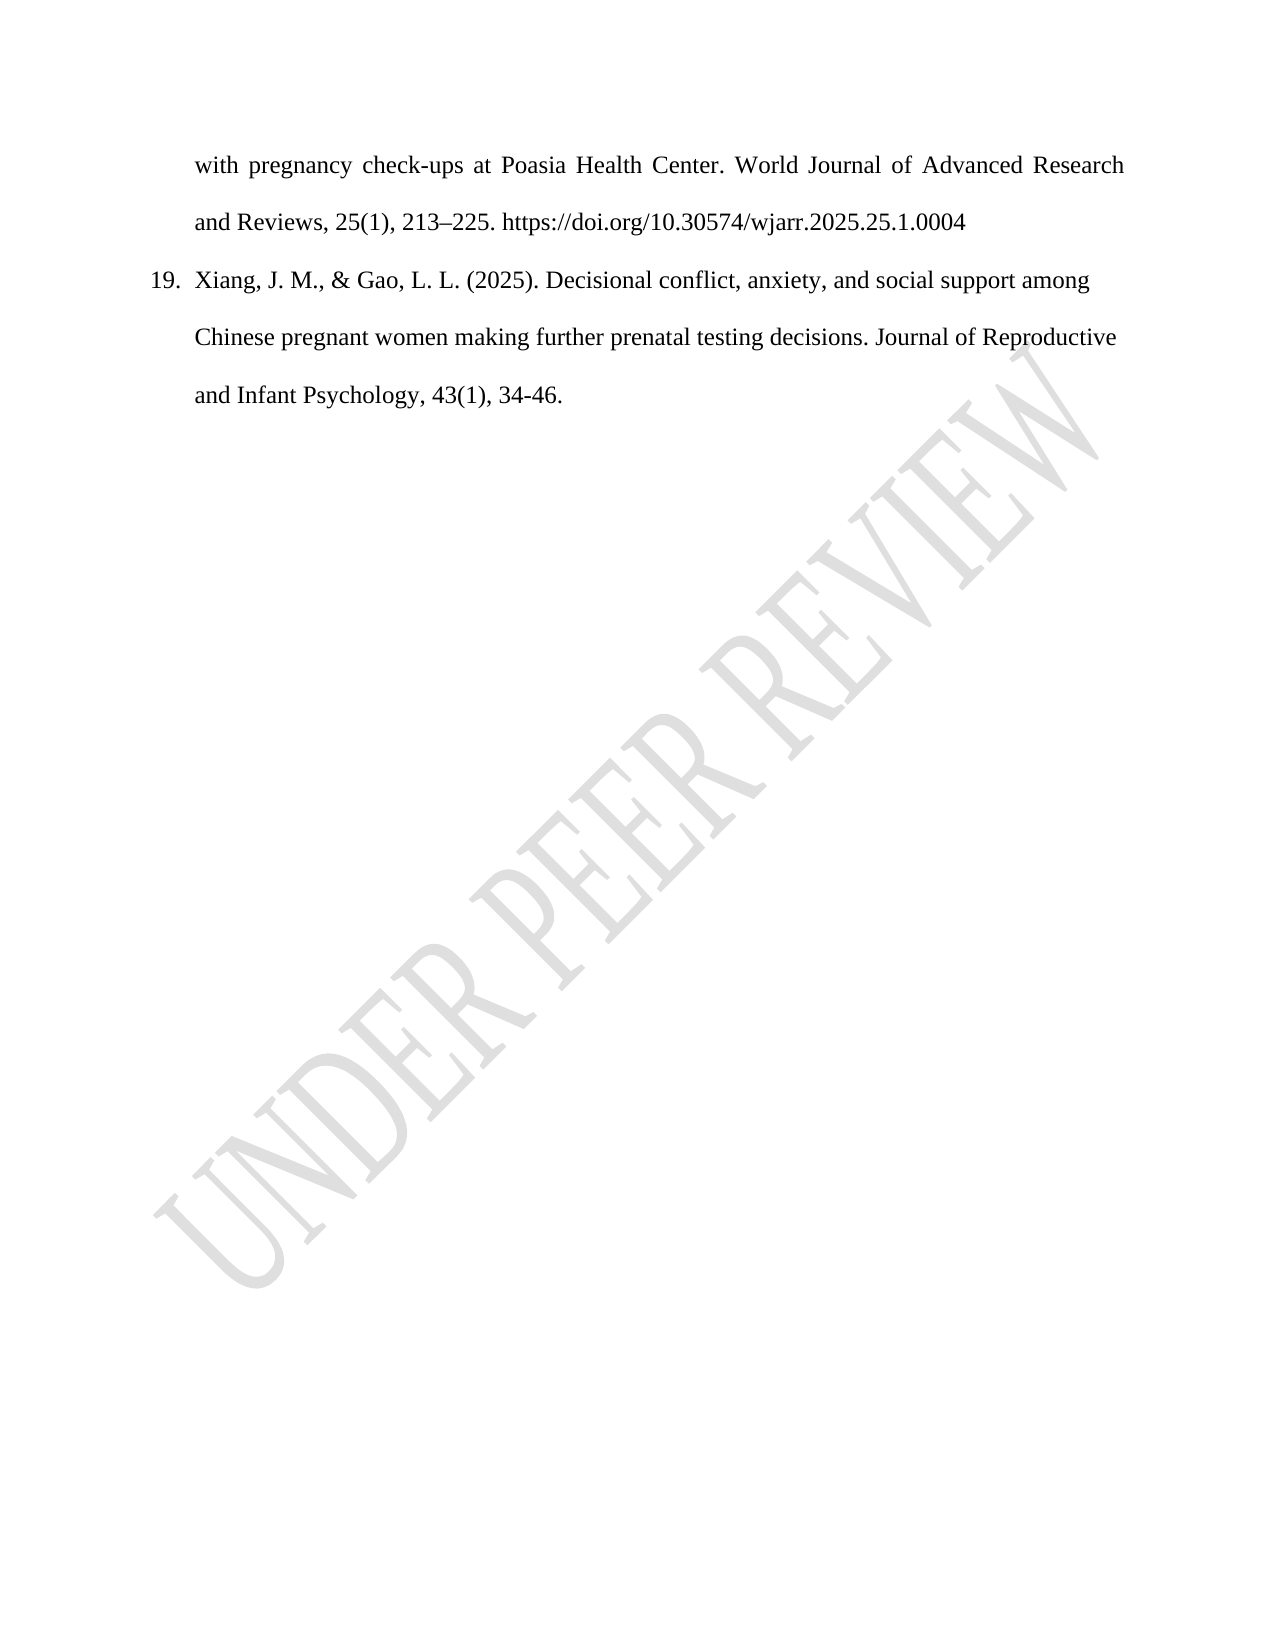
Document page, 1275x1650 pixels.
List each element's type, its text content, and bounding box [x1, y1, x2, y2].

list Xiang, J. M., & Gao, L. L. (2025). Decisional conflict, anxiety, and social support among Chinese pregnant women making further prenatal testing decisions. Journal of Reproductive and Infant Psychology, 43(1), 34-46. [150, 265, 1125, 409]
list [150, 150, 1125, 236]
